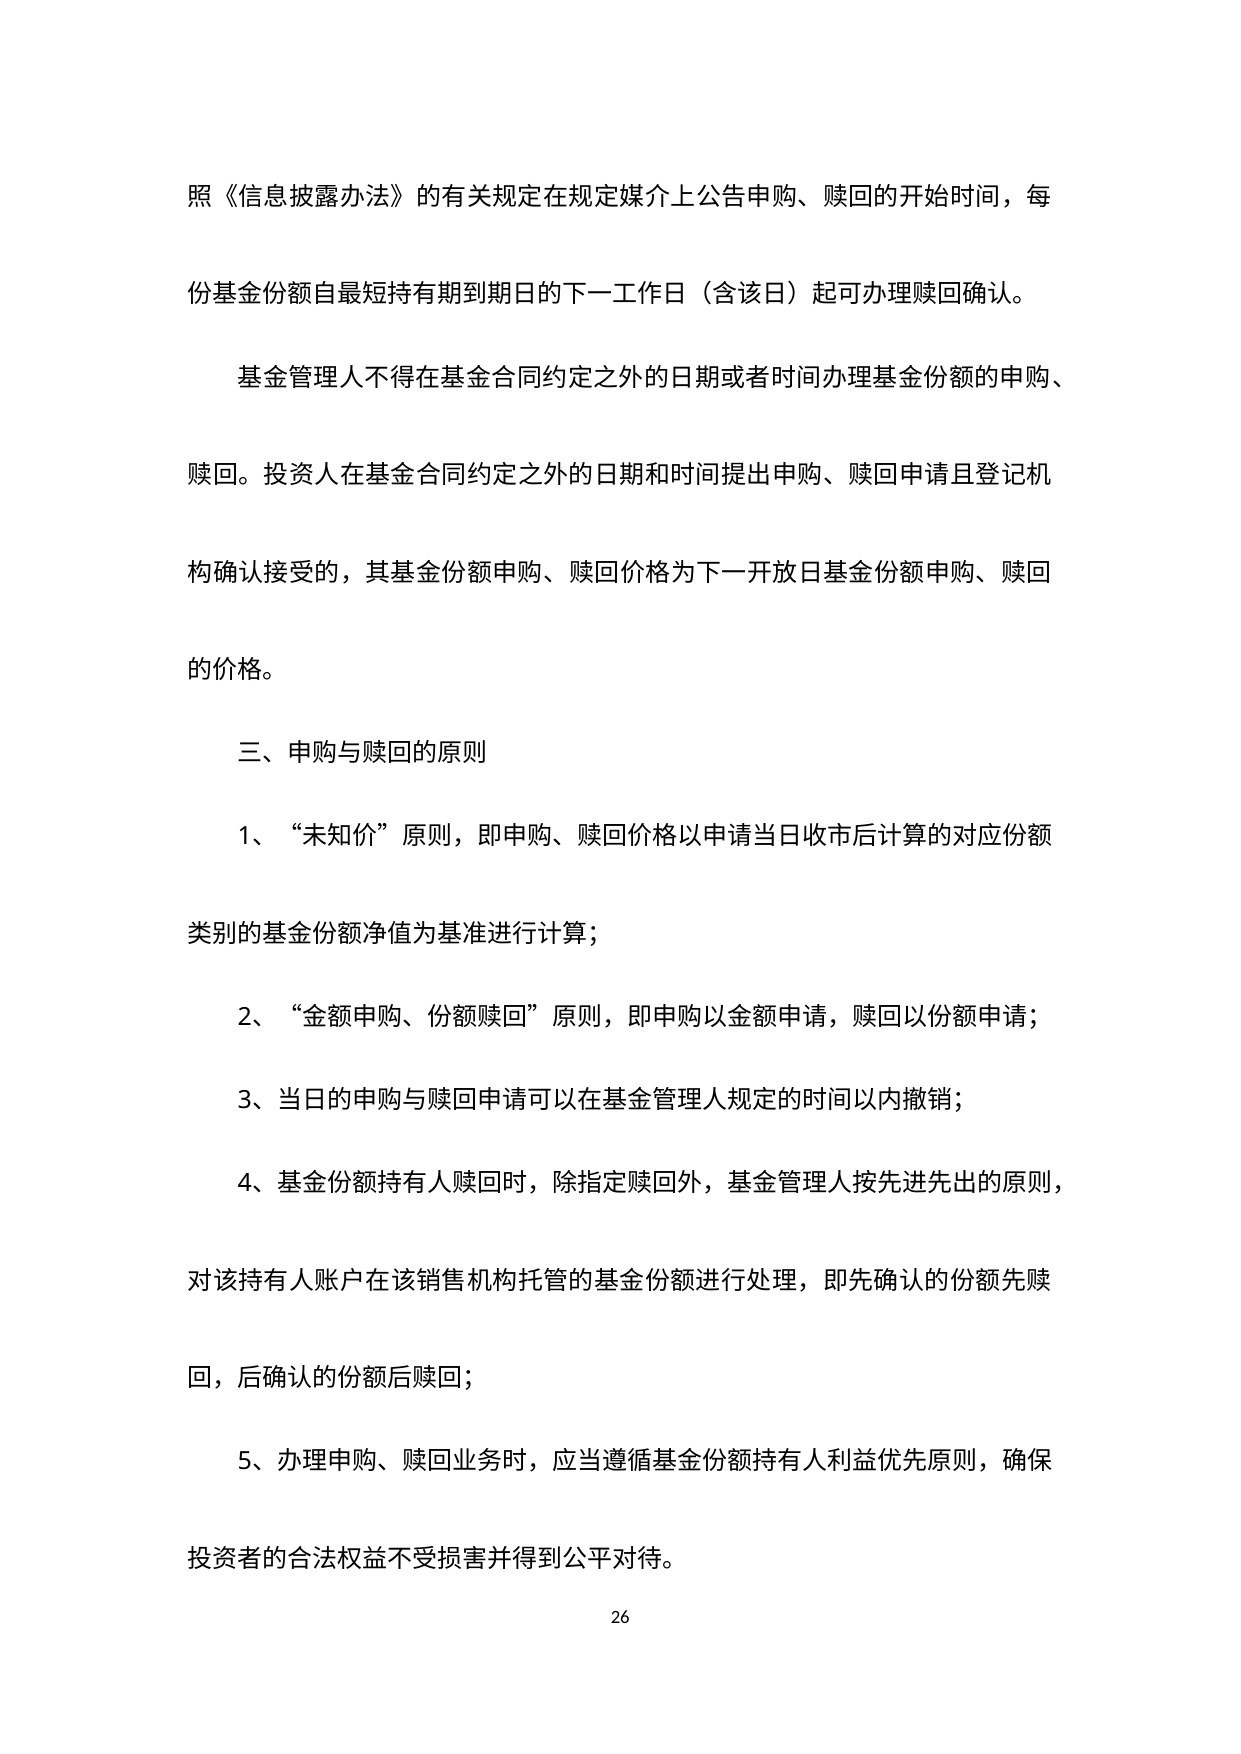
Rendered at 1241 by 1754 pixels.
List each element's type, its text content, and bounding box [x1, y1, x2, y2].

text 4、基金份额持有人赎回时，除指定赎回外，基金管理人按先进先出的原则，对该持有人账户在该销售机构托管的基金份额进行处理，即先确认的份额先赎回，后确认的份额后赎回； [187, 1148, 1053, 1408]
text 三、申购与赎回的原则 [187, 718, 1053, 783]
text 基金管理人不得在基金合同约定之外的日期或者时间办理基金份额的申购、赎回。投资人在基金合同约定之外的日期和时间提出申购、赎回申请且登记机构确认接受的，其基金份额申购、赎回价格为下一开放日基金份额申购、赎回的价格。 [187, 343, 1053, 700]
text 5、办理申购、赎回业务时，应当遵循基金份额持有人利益优先原则，确保投资者的合法权益不受损害并得到公平对待。 [187, 1426, 1053, 1589]
text 3、当日的申购与赎回申请可以在基金管理人规定的时间以内撤销； [187, 1065, 1053, 1130]
text 2、“金额申购、份额赎回”原则，即申购以金额申请，赎回以份额申请； [187, 982, 1053, 1047]
text 1、“未知价”原则，即申购、赎回价格以申请当日收市后计算的对应份额类别的基金份额净值为基准进行计算； [187, 801, 1053, 964]
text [187, 162, 1053, 324]
